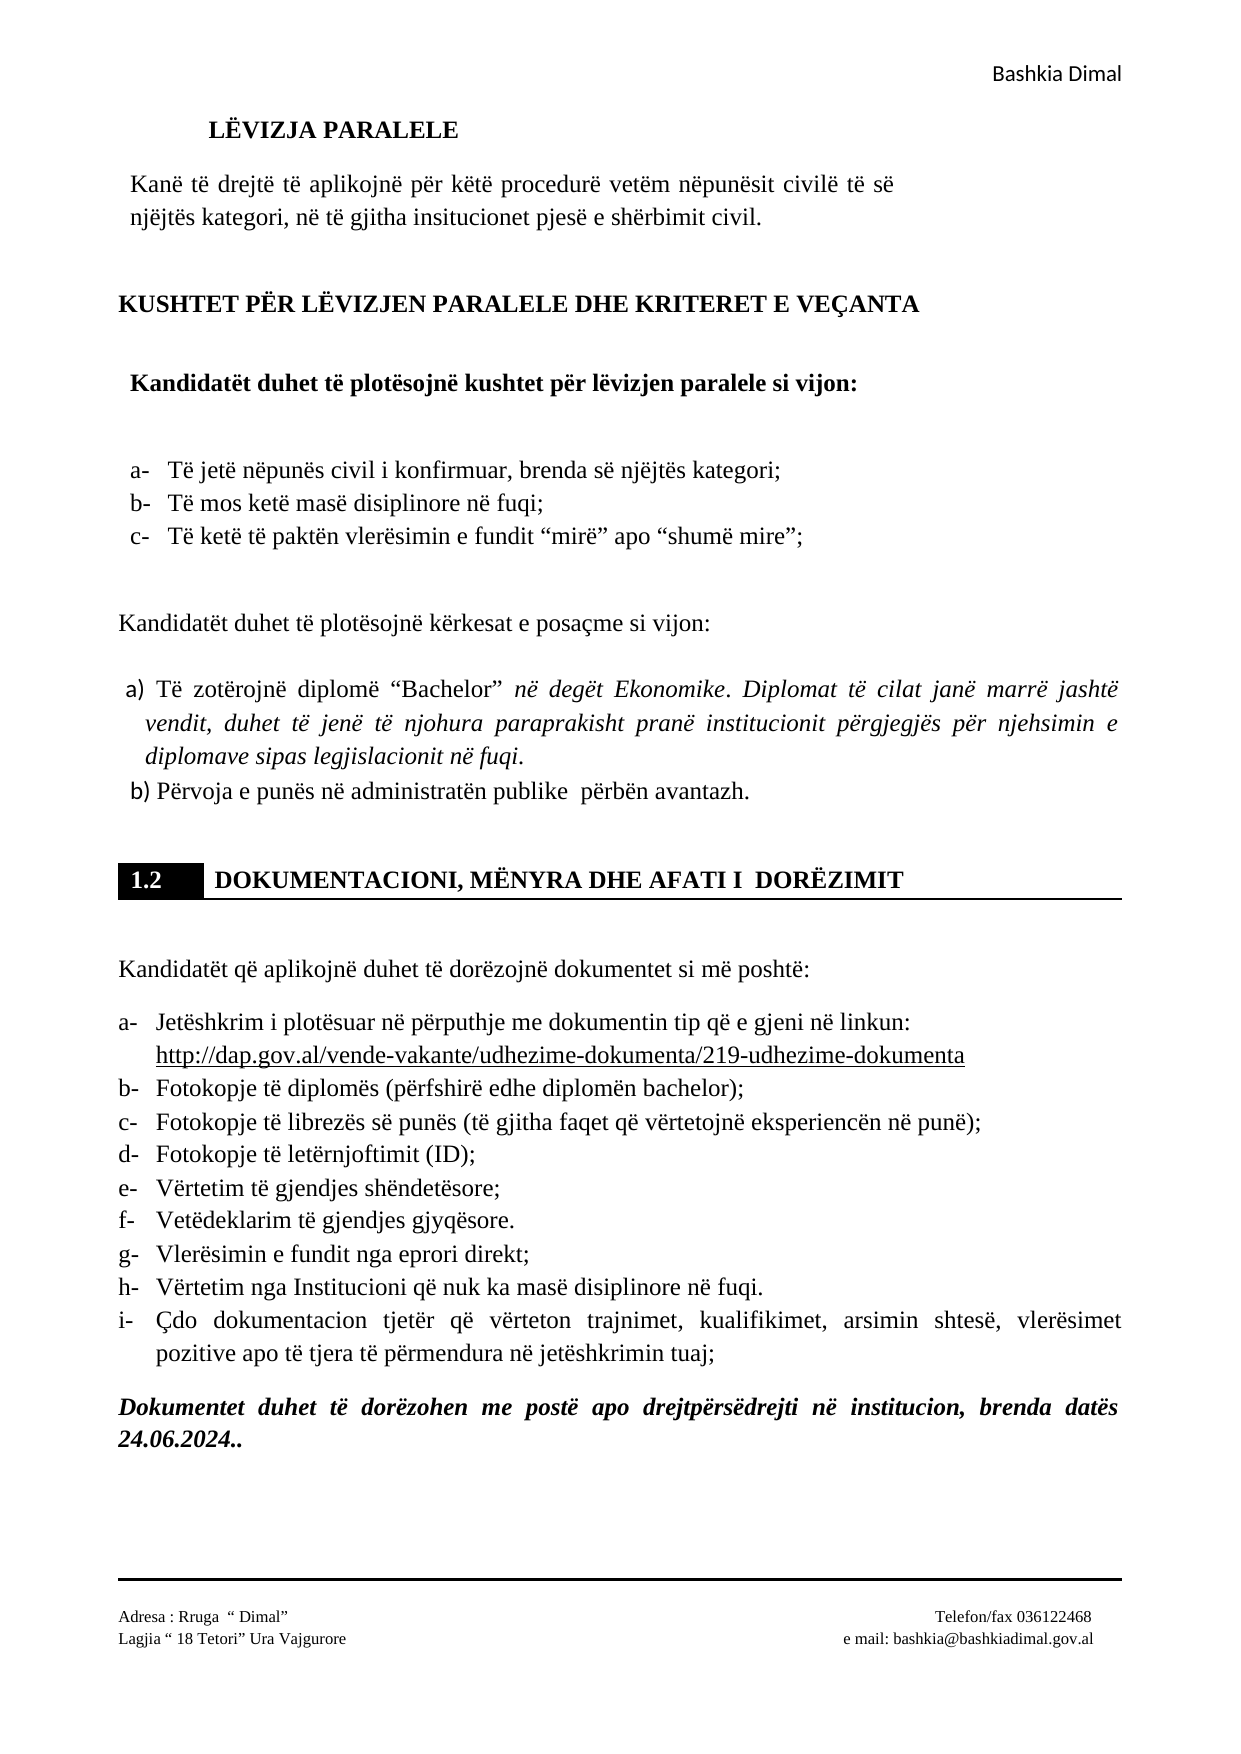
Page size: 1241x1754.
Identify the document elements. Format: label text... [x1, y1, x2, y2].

text Kandidatët që aplikojnë duhet të dorëzojnë dokumentet si më poshtë: [118, 954, 1122, 982]
subtitle KUSHTET PËR LËVIZJEN PARALELE DHE KRITERET E VEÇANTA [118, 289, 1121, 318]
list Vetëdeklarim të gjendjes gjyqësore. [118, 1206, 1122, 1234]
list Vlerësimin e fundit nga eprori direkt; [118, 1239, 1122, 1267]
list Të zotërojnë diplomë “Bachelor” në degët Ekonomike. Diplomat të cilat janë marrë jashtë vendit, duhet të jenë të njohura paraprakisht pranë institucionit përgjegjës për njehsimin e diplomave sipas legjislacionit në fuqi. [125, 674, 1121, 770]
list Vërtetim nga Institucioni që nuk ka masë disiplinore në fuqi. [118, 1272, 1122, 1300]
list Të jetë nëpunës civil i konfirmuar, brenda së njëjtës kategori; [130, 455, 1121, 483]
list Fotokopje të diplomës (përfshirë edhe diplomën bachelor); [118, 1073, 1122, 1102]
text Dokumentet duhet të dorëzohen me postë apo drejtpërsëdrejti në institucion, brenda datës 24.06.2024.. [118, 1392, 1122, 1453]
list Jetëshkrim i plotësuar në përputhje me dokumentin tip që e gjeni në linkun: [118, 1007, 1122, 1036]
list Të ketë të paktën vlerësimin e fundit “mirë” apo “shumë mire”; [130, 521, 1122, 549]
text Kanë të drejtë të aplikojnë për këtë procedurë vetëm nëpunësit civilë të së njëjtës kategori, në të gjitha insitucionet pjesë e shërbimit civil. [130, 169, 895, 231]
list http://dap.gov.al/vende-vakante/udhezime-dokumenta/219-udhezime-dokumenta [156, 1041, 1122, 1069]
text LËVIZJA PARALELE [208, 115, 895, 144]
list Vërtetim të gjendjes shëndetësore; [118, 1173, 1122, 1201]
list Fotokopje të letërnjoftimit (ID); [118, 1139, 1122, 1168]
list Çdo dokumentacion tjetër që vërteton trajnimet, kualifikimet, arsimin shtesë, vlerësimet pozitive apo të tjera të përmendura në jetëshkrimin tuaj; [118, 1305, 1122, 1366]
list Të mos ketë masë disiplinore në fuqi; [130, 488, 597, 516]
table_header 1.2 [120, 865, 202, 898]
subtitle Përvoja e punës në administratën publike përbën avantazh. [130, 775, 1122, 806]
list Fotokopje të librezës së punës (të gjitha faqet që vërtetojnë eksperiencën në punë); [118, 1107, 1122, 1135]
subtitle Kandidatët duhet të plotësojnë kërkesat e posaçme si vijon: [118, 608, 1122, 636]
table_header DOKUMENTACIONI, MËNYRA DHE AFATI I DORËZIMIT [204, 863, 1122, 898]
text Kandidatët duhet të plotësojnë kushtet për lëvizjen paralele si vijon: [130, 368, 1122, 397]
